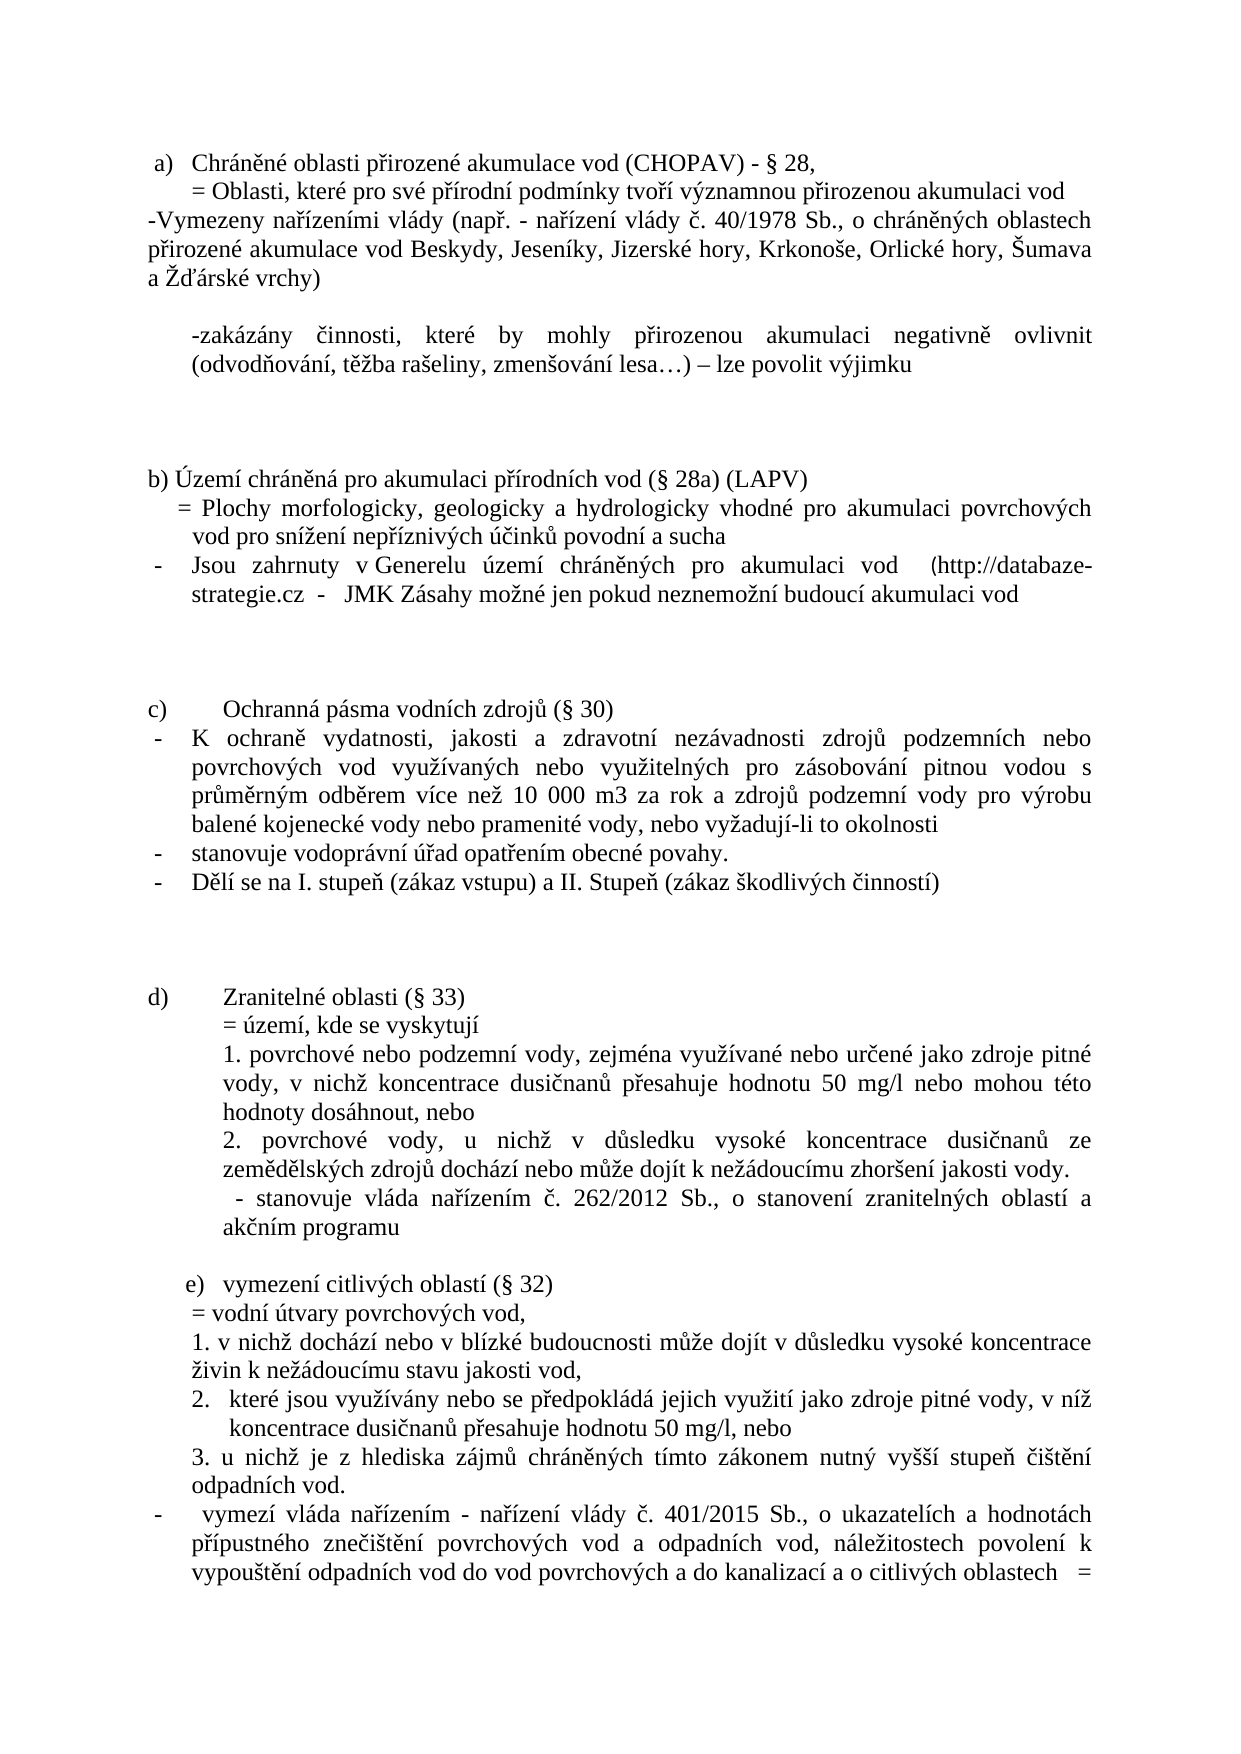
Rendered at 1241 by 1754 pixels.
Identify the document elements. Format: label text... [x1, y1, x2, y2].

list Zranitelné oblasti (§ 33) [148, 982, 1093, 1010]
list stanovuje vodoprávní úřad opatřením obecné povahy. [154, 838, 1093, 867]
list -zakázány činnosti, které by mohly přirozenou akumulaci negativně ovlivnit (odvodňování, těžba rašeliny, zmenšování lesa…) – lze povolit výjimku [191, 320, 1093, 378]
list = území, kde se vyskytují [223, 1010, 1093, 1039]
text b) Území chráněná pro akumulaci přírodních vod (§ 28a) (LAPV) [148, 464, 1093, 493]
list vymezení citlivých oblastí (§ 32) [185, 1269, 1093, 1298]
text -Vymezeny nařízeními vlády (např. - nařízení vlády č. 40/1978 Sb., o chráněných oblastech přirozené akumulace vod Beskydy, Jeseníky, Jizerské hory, Krkonoše, Orlické hory, Šumava a Žďárské vrchy) [148, 205, 1093, 291]
list = vodní útvary povrchových vod, [191, 1298, 1093, 1327]
list Jsou zahrnuty v Generelu území chráněných pro akumulaci vod (http://databaze-strategie.cz - JMK Zásahy možné jen pokud neznemožní budoucí akumulaci vod [154, 550, 1093, 608]
list = Oblasti, které pro své přírodní podmínky tvoří významnou přirozenou akumulaci vod [191, 176, 1093, 205]
list K ochraně vydatnosti, jakosti a zdravotní nezávadnosti zdrojů podzemních nebo povrchových vod využívaných nebo využitelných pro zásobování pitnou vodou s průměrným odběrem více než 10 000 m3 za rok a zdrojů podzemní vody pro výrobu balené kojenecké vody nebo pramenité vody, nebo vyžadují-li to okolnosti [154, 723, 1093, 838]
list 1. povrchové nebo podzemní vody, zejména využívané nebo určené jako zdroje pitné vody, v nichž koncentrace dusičnanů přesahuje hodnotu 50 mg/l nebo mohou této hodnoty dosáhnout, nebo [223, 1039, 1093, 1125]
list které jsou využívány nebo se předpokládá jejich využití jako zdroje pitné vody, v níž koncentrace dusičnanů přesahuje hodnotu 50 mg/l, nebo [191, 1384, 1093, 1442]
list 2. povrchové vody, u nichž v důsledku vysoké koncentrace dusičnanů ze zemědělských zdrojů dochází nebo může dojít k nežádoucímu zhoršení jakosti vody. [223, 1125, 1093, 1183]
list 3. u nichž je z hlediska zájmů chráněných tímto zákonem nutný vyšší stupeň čištění odpadních vod. [191, 1442, 1093, 1499]
list Ochranná pásma vodních zdrojů (§ 30) [148, 694, 1093, 723]
list Chráněné oblasti přirozené akumulace vod (CHOPAV) - § 28, [154, 148, 1093, 176]
text = Plochy morfologicky, geologicky a hydrologicky vhodné pro akumulaci povrchových vod pro snížení nepříznivých účinků povodní a sucha [177, 493, 1093, 550]
list 1. v nichž dochází nebo v blízké budoucnosti může dojít v důsledku vysoké koncentrace živin k nežádoucímu stavu jakosti vod, [191, 1327, 1093, 1384]
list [154, 1499, 1093, 1585]
list - stanovuje vláda nařízením č. 262/2012 Sb., o stanovení zranitelných oblastí a akčním programu [223, 1183, 1093, 1240]
list Dělí se na I. stupeň (zákaz vstupu) a II. Stupeň (zákaz škodlivých činností) [154, 867, 1093, 895]
